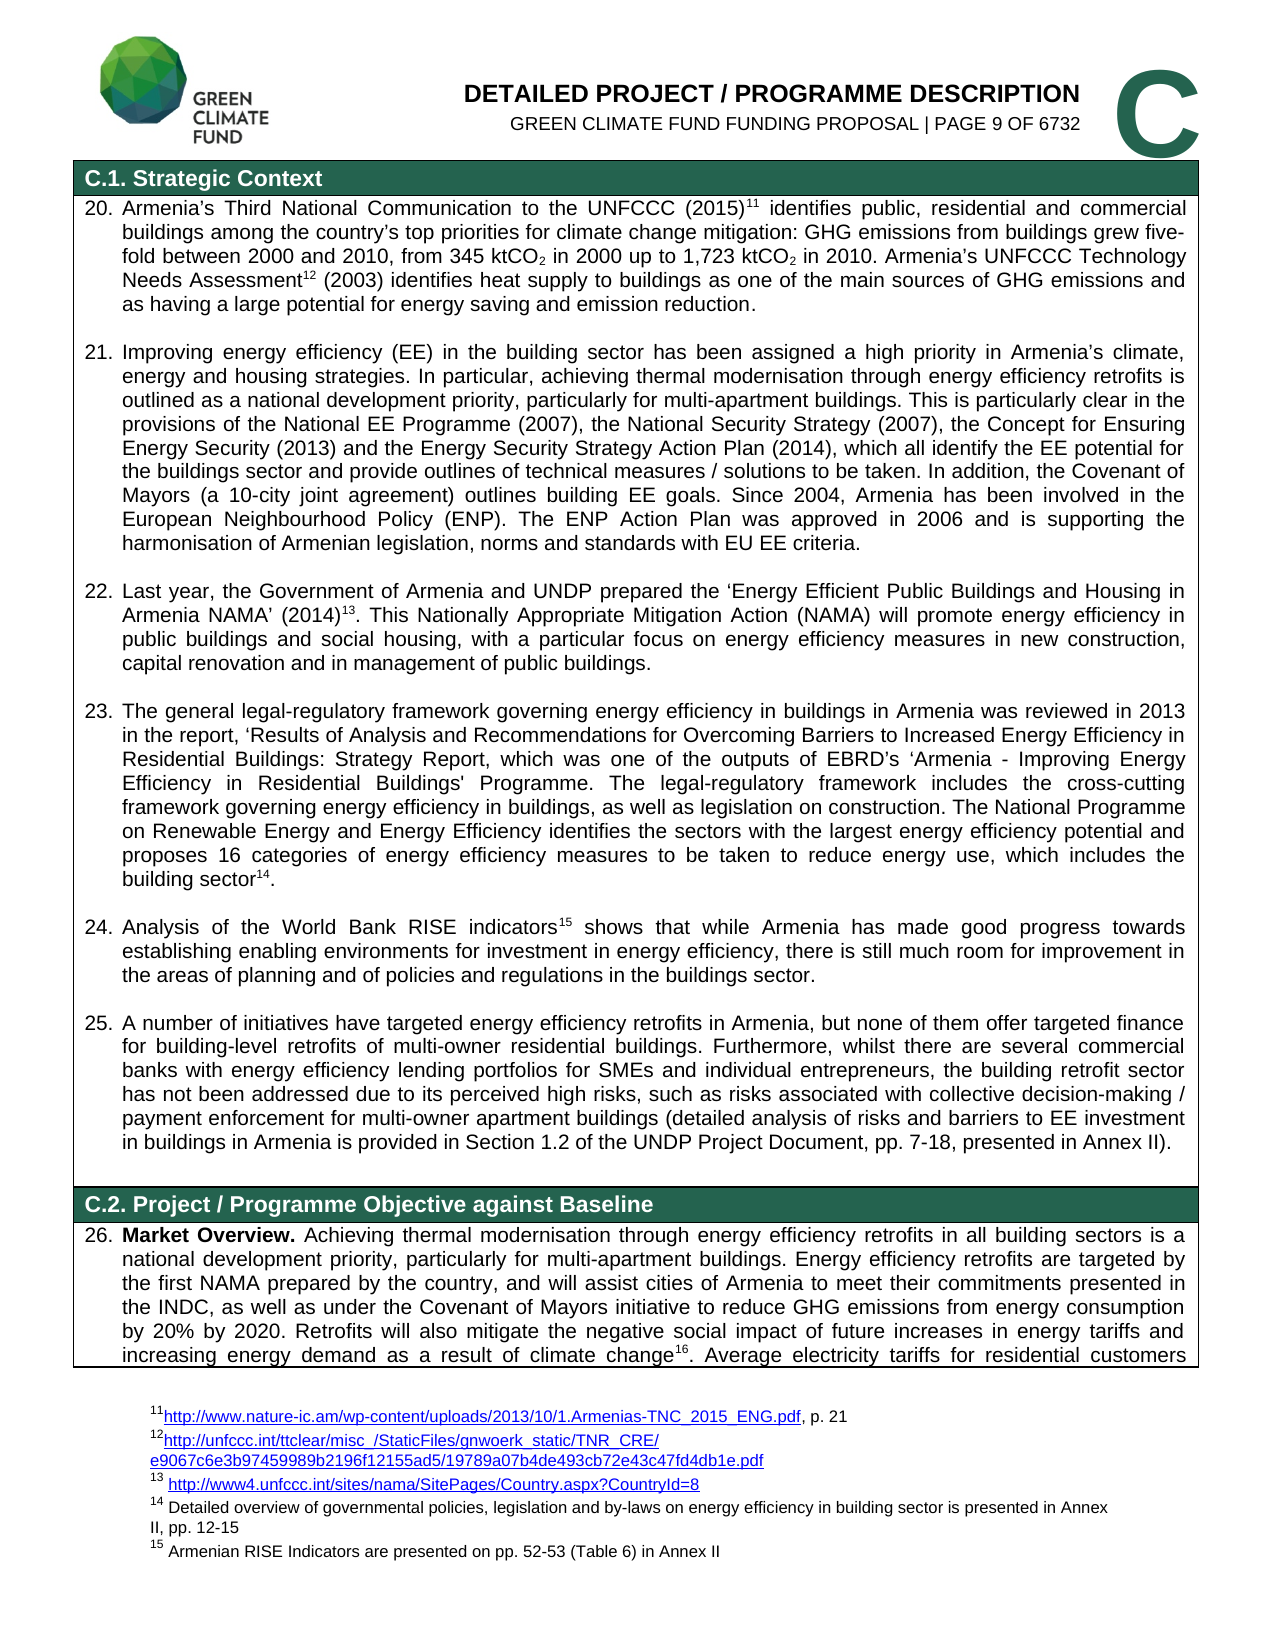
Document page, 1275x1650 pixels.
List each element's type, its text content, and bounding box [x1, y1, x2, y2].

table_header C.1. Strategic Context [74, 161, 1198, 195]
picture [95, 32, 275, 147]
table_cell Armenia’s Third National Communication to the UNFCCC (2015) identifies public, residential and commercial buildings among the country’s top priorities for climate change mitigation: GHG emissions from buildings grew five-fold between 2000 and 2010, from 345 ktCO2 in 2000 up to 1,723 ktCO2 in 2010. Armenia’s UNFCCC Technology Needs Assessment (2003) identifies heat supply to buildings as one of the main sources of GHG emissions and as having a large potential for energy saving and emission reduction. Improving energy efficiency (EE) in the building sector has been assigned a high priority in Armenia’s climate, energy and housing strategies. In particular, achieving thermal modernisation through energy efficiency retrofits is outlined as a national development priority, particularly for multi-apartment buildings. This is particularly clear in the provisions of the National EE Programme (2007), the National Security Strategy (2007), the Concept for Ensuring Energy Security (2013) and the Energy Security Strategy Action Plan (2014), which all identify the EE potential for the buildings sector and provide outlines of technical measures / solutions to be taken. In addition, the Covenant of Mayors (a 10-city joint agreement) outlines building EE goals. Since 2004, Armenia has been involved in the European Neighbourhood Policy (ENP). The ENP Action Plan was approved in 2006 and is supporting the harmonisation of Armenian legislation, norms and standards with EU EE criteria. Last year, the Government of Armenia and UNDP prepared the ‘Energy Efficient Public Buildings and Housing in Armenia NAMA’ (2014). This Nationally Appropriate Mitigation Action (NAMA) will promote energy efficiency in public buildings and social housing, with a particular focus on energy efficiency measures in new construction, capital renovation and in management of public buildings. The general legal-regulatory framework governing energy efficiency in buildings in Armenia was reviewed in 2013 in the report, ‘Results of Analysis and Recommendations for Overcoming Barriers to Increased Energy Efficiency in Residential Buildings: Strategy Report, which was one of the outputs of EBRD’s ‘Armenia - Improving Energy Efficiency in Residential Buildings' Programme. The legal-regulatory framework includes the cross-cutting framework governing energy efficiency in buildings, as well as legislation on construction. The National Programme on Renewable Energy and Energy Efficiency identifies the sectors with the largest energy efficiency potential and proposes 16 categories of energy efficiency measures to be taken to reduce energy use, which includes the building sector. Analysis of the World Bank RISE indicators shows that while Armenia has made good progress towards establishing enabling environments for investment in energy efficiency, there is still much room for improvement in the areas of planning and of policies and regulations in the buildings sector. A number of initiatives have targeted energy efficiency retrofits in Armenia, but none of them offer targeted finance for building-level retrofits of multi-owner residential buildings. Furthermore, whilst there are several commercial banks with energy efficiency lending portfolios for SMEs and individual entrepreneurs, the building retrofit sector has not been addressed due to its perceived high risks, such as risks associated with collective decision-making / payment enforcement for multi-owner apartment buildings (detailed analysis of risks and barriers to EE investment in buildings in Armenia is provided in Section 1.2 of the UNDP Project Document, pp. 7-18, presented in Annex II). [74, 196, 1198, 1186]
table_cell C.2. Project / Programme Objective against Baseline [74, 1188, 1198, 1222]
